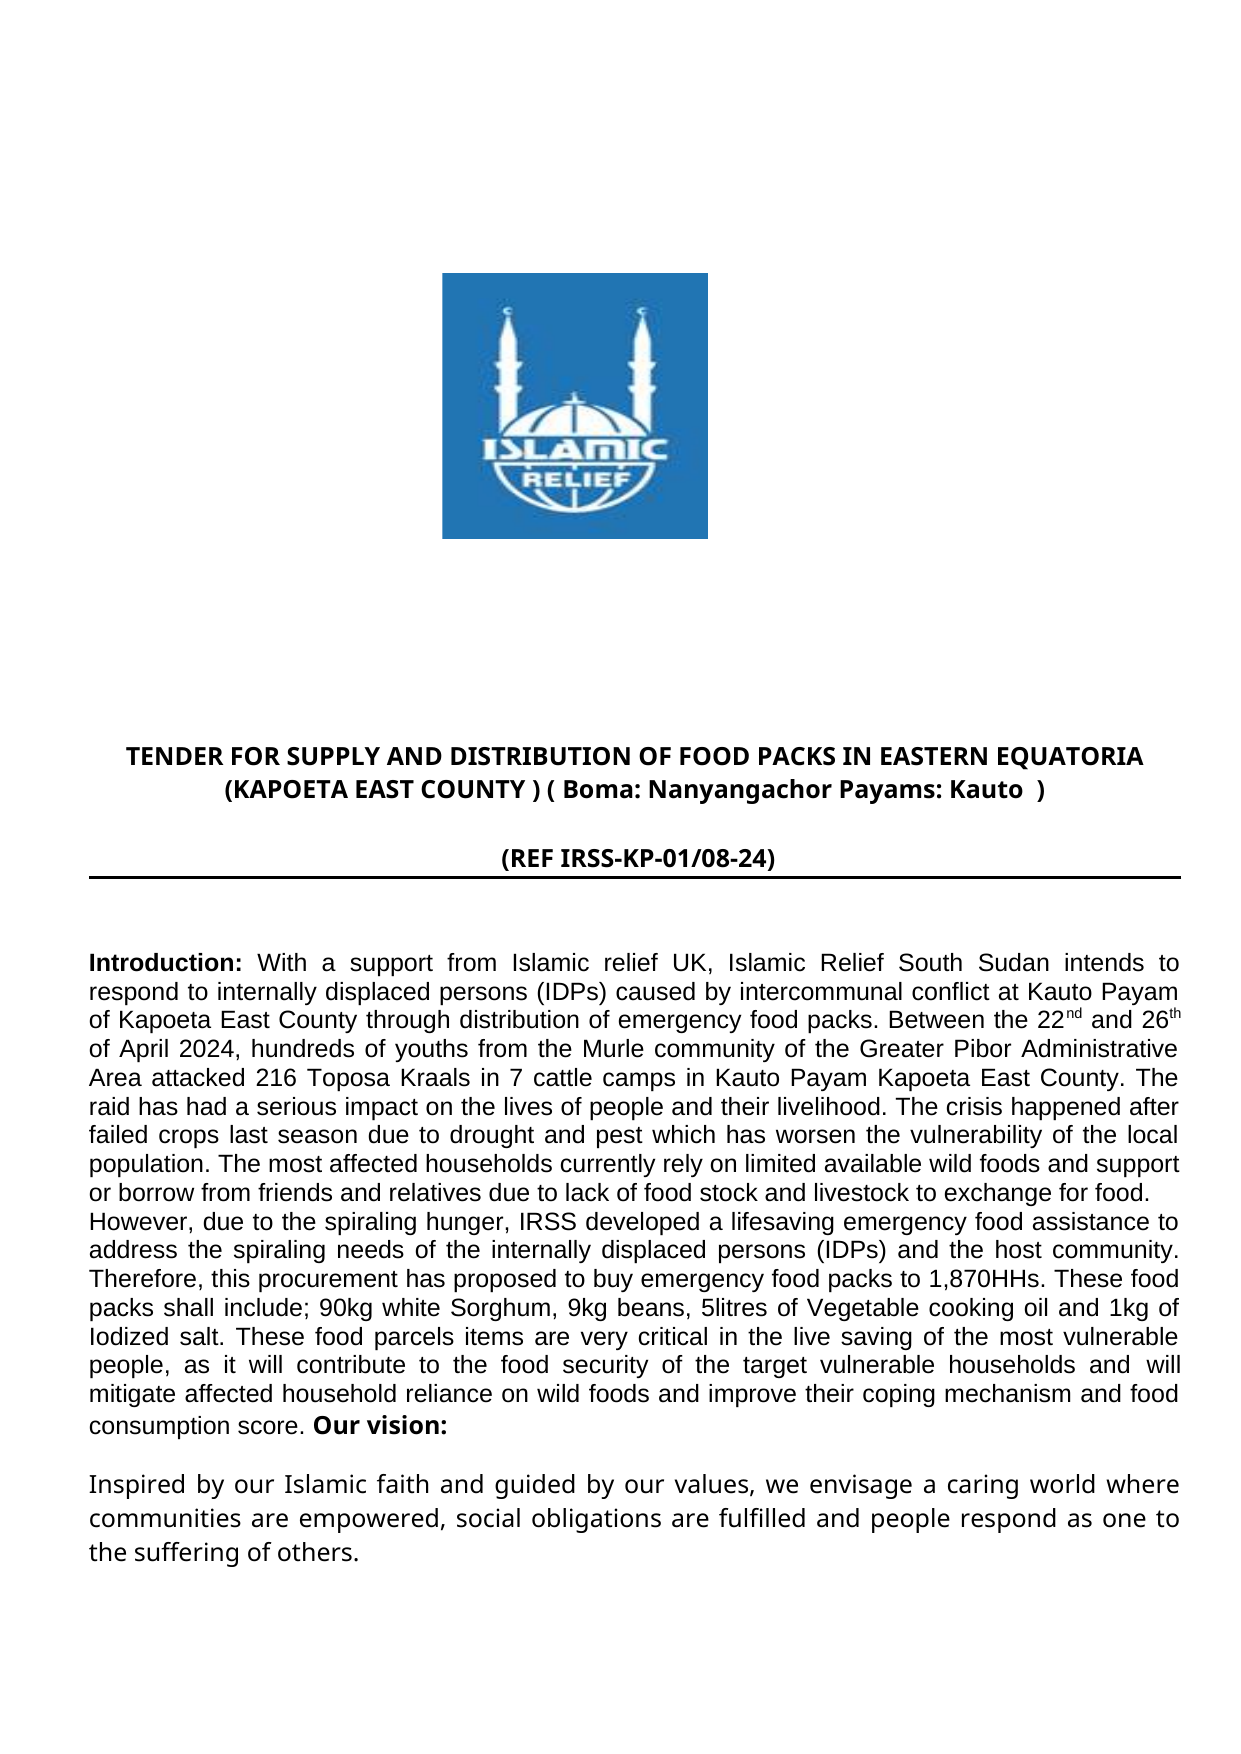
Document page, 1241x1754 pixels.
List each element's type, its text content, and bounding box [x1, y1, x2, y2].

text (REF IRSS-KP-01/08-24) [89, 840, 1181, 876]
text However, due to the spiraling hunger, IRSS developed a lifesaving emergency food assistance to address the spiraling needs of the internally displaced persons (IDPs) and the host community. Therefore, this procurement has proposed to buy emergency food packs to 1,870HHs. These food packs shall include; 90kg white Sorghum, 9kg beans, 5litres of Vegetable cooking oil and 1kg of Iodized salt. These food parcels items are very critical in the live saving of the most vulnerable people, as it will contribute to the food security of the target vulnerable households and will mitigate affected household reliance on wild foods and improve their coping mechanism and food consumption score. Our vision: [89, 1206, 1181, 1442]
text Inspired by our Islamic faith and guided by our values, we envisage a caring world where communities are empowered, social obligations are fulfilled and people respond as one to the suffering of others. [89, 1467, 1181, 1569]
picture [442, 273, 708, 539]
text TENDER FOR SUPPLY AND DISTRIBUTION OF FOOD PACKS IN EASTERN EQUATORIA (KAPOETA EAST COUNTY ) ( Boma: Nanyangachor Payams: Kauto ) [89, 738, 1181, 806]
text Introduction: With a support from Islamic relief UK, Islamic Relief South Sudan intends to respond to internally displaced persons (IDPs) caused by intercommunal conflict at Kauto Payam of Kapoeta East County through distribution of emergency food packs. Between the 22nd and 26th of April 2024, hundreds of youths from the Murle community of the Greater Pibor Administrative Area attacked 216 Toposa Kraals in 7 cattle camps in Kauto Payam Kapoeta East County. The raid has had a serious impact on the lives of people and their livelihood. The crisis happened after failed crops last season due to drought and pest which has worsen the vulnerability of the local population. The most affected households currently rely on limited available wild foods and support or borrow from friends and relatives due to lack of food stock and livestock to exchange for food. [89, 948, 1181, 1206]
